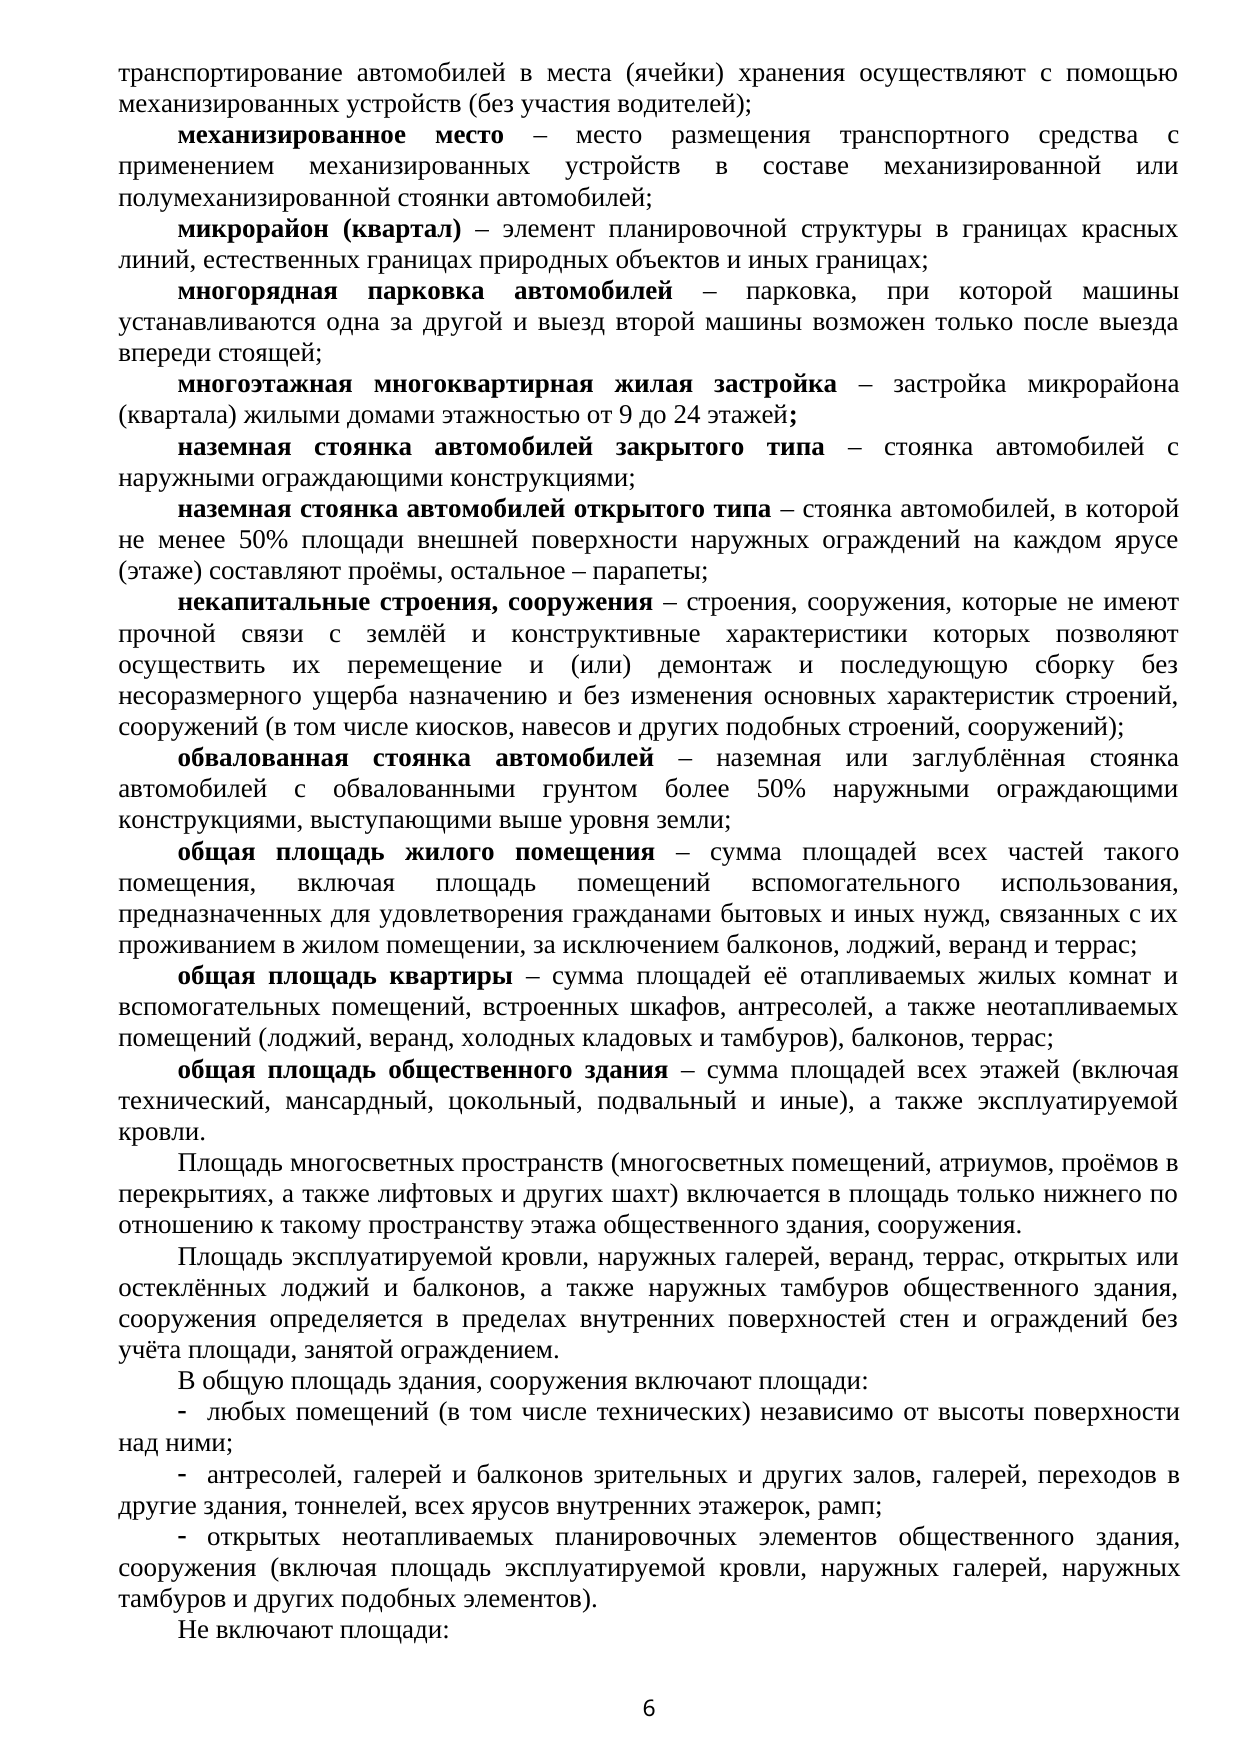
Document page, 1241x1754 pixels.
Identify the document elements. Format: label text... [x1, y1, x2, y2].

text общая площадь общественного здания – сумма площадей всех этажей (включая технический, мансардный, цокольный, подвальный и иные), а также эксплуатируемой кровли. [118, 1053, 1180, 1146]
list открытых неотапливаемых планировочных элементов общественного здания, сооружения (включая площадь эксплуатируемой кровли, наружных галерей, наружных тамбуров и других подобных элементов). [118, 1520, 1182, 1614]
text механизированное место – место размещения транспортного средства с применением механизированных устройств в составе механизированной или полумеханизированной стоянки автомобилей; [118, 118, 1180, 212]
text обвалованная стоянка автомобилей – наземная или заглублённая стоянка автомобилей с обвалованными грунтом более 50% наружными ограждающими конструкциями, выступающими выше уровня земли; [118, 741, 1180, 835]
text некапитальные строения, сооружения – строения, сооружения, которые не имеют прочной связи с землёй и конструктивные характеристики которых позволяют осуществить их перемещение и (или) демонтаж и последующую сборку без несоразмерного ущерба назначению и без изменения основных характеристик строений, сооружений (в том числе киосков, навесов и других подобных строений, сооружений); [118, 586, 1180, 741]
text В общую площадь здания, сооружения включают площади: [118, 1364, 1180, 1395]
text многорядная парковка автомобилей – парковка, при которой машины устанавливаются одна за другой и выезд второй машины возможен только после выезда впереди стоящей; [118, 274, 1180, 367]
list любых помещений (в том числе технических) независимо от высоты поверхности над ними; [118, 1395, 1182, 1458]
text Не включают площади: [118, 1614, 1180, 1645]
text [118, 56, 1180, 118]
text общая площадь жилого помещения – сумма площадей всех частей такого помещения, включая площадь помещений вспомогательного использования, предназначенных для удовлетворения гражданами бытовых и иных нужд, связанных с их проживанием в жилом помещении, за исключением балконов, лоджий, веранд и террас; [118, 835, 1180, 959]
text Площадь эксплуатируемой кровли, наружных галерей, веранд, террас, открытых или остеклённых лоджий и балконов, а также наружных тамбуров общественного здания, сооружения определяется в пределах внутренних поверхностей стен и ограждений без учёта площади, занятой ограждением. [118, 1239, 1180, 1364]
text многоэтажная многоквартирная жилая застройка – застройка микрорайона (квартала) жилыми домами этажностью от 9 до 24 этажей; [118, 367, 1180, 430]
text общая площадь квартиры – сумма площадей её отапливаемых жилых комнат и вспомогательных помещений, встроенных шкафов, антресолей, а также неотапливаемых помещений (лоджий, веранд, холодных кладовых и тамбуров), балконов, террас; [118, 959, 1180, 1053]
text Площадь многосветных пространств (многосветных помещений, атриумов, проёмов в перекрытиях, а также лифтовых и других шахт) включается в площадь только нижнего по отношению к такому пространству этажа общественного здания, сооружения. [118, 1146, 1180, 1239]
list антресолей, галерей и балконов зрительных и других залов, галерей, переходов в другие здания, тоннелей, всех ярусов внутренних этажерок, рамп; [118, 1458, 1182, 1520]
text микрорайон (квартал) – элемент планировочной структуры в границах красных линий, естественных границах природных объектов и иных границах; [118, 212, 1180, 274]
text наземная стоянка автомобилей открытого типа – стоянка автомобилей, в которой не менее 50% площади внешней поверхности наружных ограждений на каждом ярусе (этаже) составляют проёмы, остальное – парапеты; [118, 492, 1180, 586]
text наземная стоянка автомобилей закрытого типа – стоянка автомобилей с наружными ограждающими конструкциями; [118, 430, 1180, 492]
